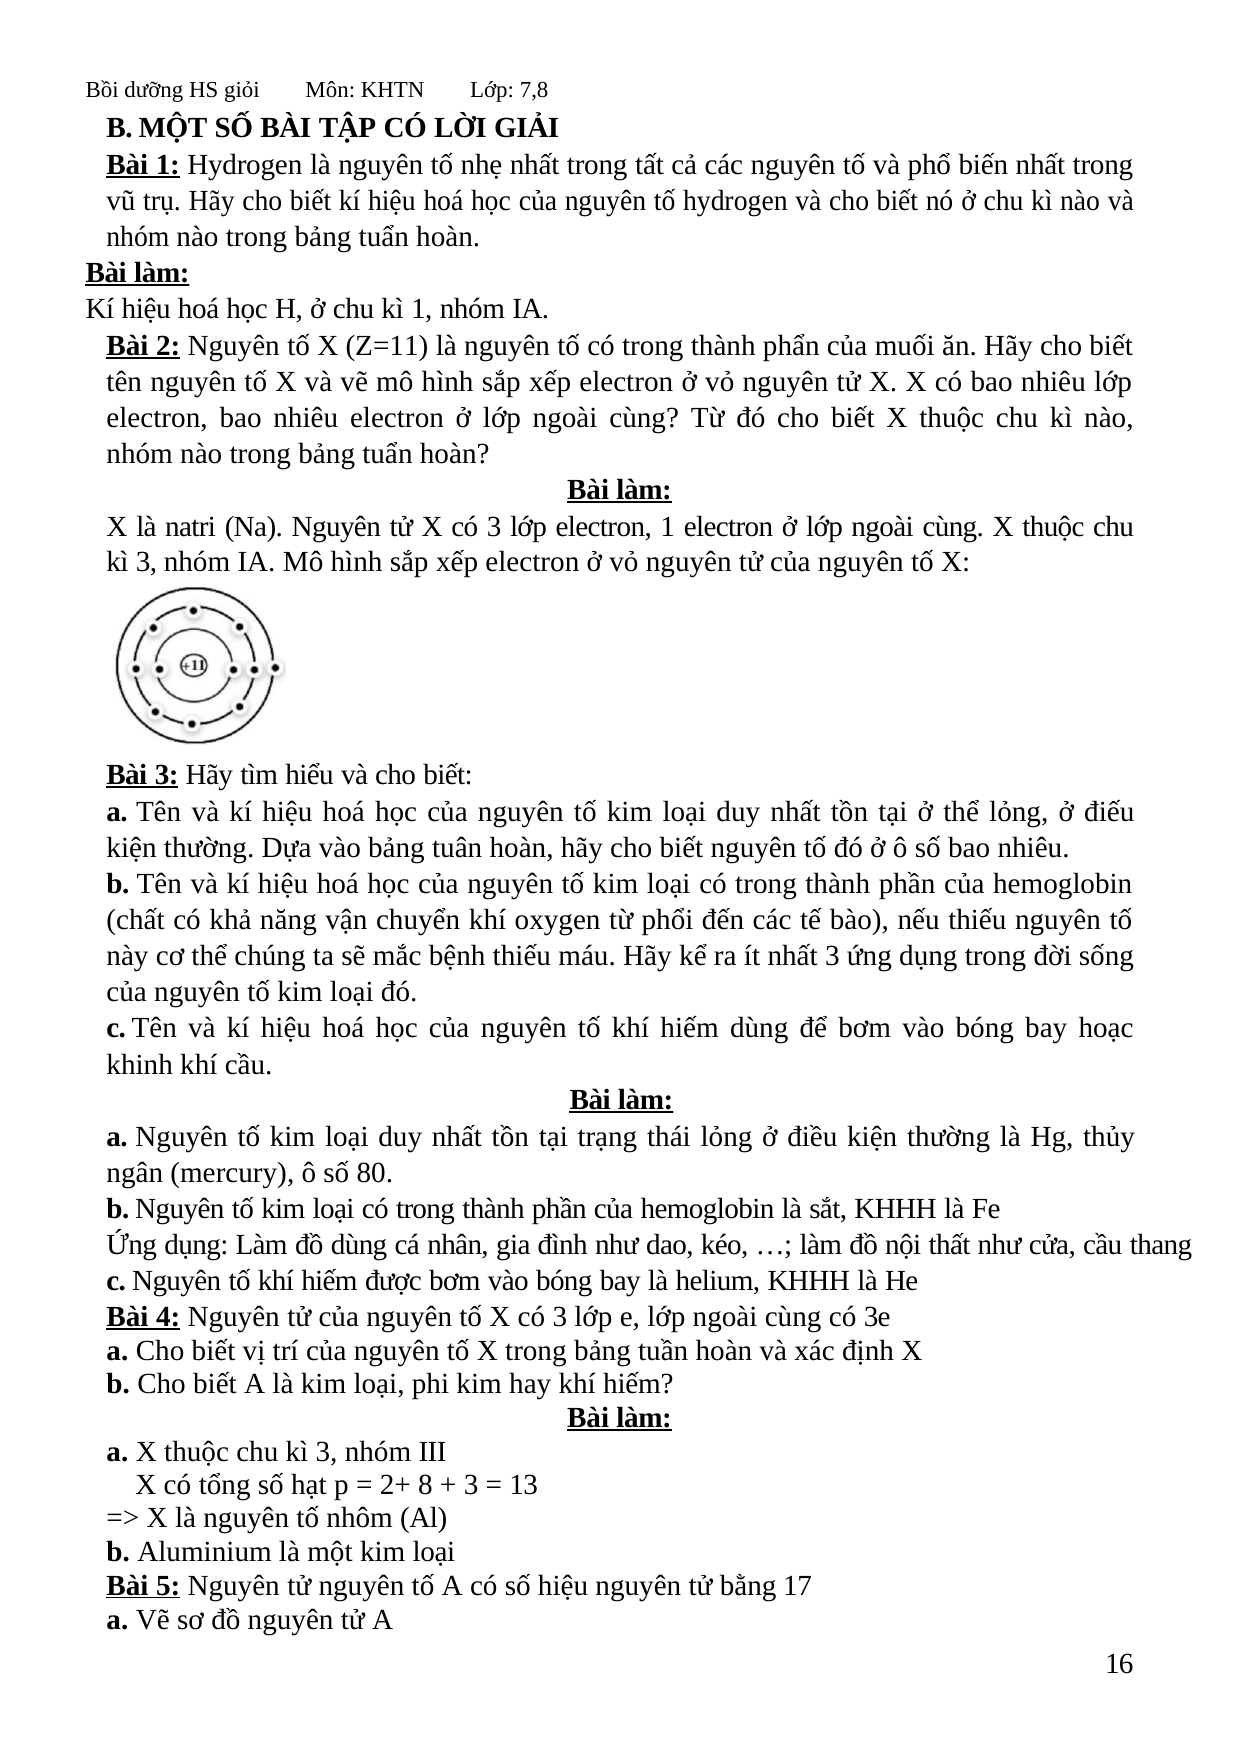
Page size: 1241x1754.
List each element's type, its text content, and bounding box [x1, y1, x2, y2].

text X là natri (Na). Nguyên tử X có 3 lớp electron, 1 electron ở lớp ngoài cùng. X thuộc chu kì 3, nhóm IA. Mô hình sắp xếp electron ở vỏ nguyên tử của nguyên tố X: [106, 509, 1135, 578]
list Vẽ sơ đồ nguyên tử A [106, 1602, 1201, 1635]
list Cho biết A là kim loại, phi kim hay khí hiếm? [106, 1367, 1201, 1400]
text Bài 1: Hydrogen là nguyên tố nhẹ nhất trong tất cả các nguyên tố và phổ biến nhất trong vũ trụ. Hãy cho biết kí hiệu hoá học của nguyên tố hydrogen và cho biết nó ở chu kì nào và nhóm nào trong bảng tuẩn hoàn. [106, 147, 1135, 253]
text => X là nguyên tố nhôm (Al) [106, 1501, 1201, 1535]
text Kí hiệu hoá học H, ở chu kì 1, nhóm IA. [85, 292, 575, 325]
list Tên và kí hiệu hoá học của nguyên tố kim loại có trong thành phần của hemoglobin (chất có khả năng vận chuyển khí oxygen từ phổi đến các tế bào), nếu thiếu nguyên tố này cơ thể chúng ta sẽ mắc bệnh thiếu máu. Hãy kể ra ít nhất 3 ứng dụng trong đời sống của nguyên tố kim loại đó. [106, 866, 1134, 1008]
subtitle Bài làm: [569, 1083, 1201, 1116]
text Bài 5: Nguyên tử nguyên tố A có số hiệu nguyên tử bằng 17 [106, 1568, 1201, 1602]
list Tên và kí hiệu hoá học của nguyên tố khí hiếm dùng để bơm vào bóng bay hoạc khinh khí cầu. [106, 1011, 1134, 1080]
text Bài 4: Nguyên tử của nguyên tố X có 3 lớp e, lớp ngoài cùng có 3e [106, 1300, 1201, 1333]
text Ứng dụng: Làm đồ dùng cá nhân, gia đình như dao, kéo, …; làm đồ nội thất như cửa, cầu thang [106, 1227, 1201, 1261]
text Bài 2: Nguyên tố X (Z=11) là nguyên tố có trong thành phẩn của muối ăn. Hãy cho biết tên nguyên tố X và vẽ mô hình sắp xếp electron ở vỏ nguyên tử X. X có bao nhiêu lớp electron, bao nhiêu electron ở lớp ngoài cùng? Từ đó cho biết X thuộc chu kì nào, nhóm nào trong bảng tuẩn hoàn? [106, 328, 1134, 470]
subtitle MỘT SỐ BÀI TẬP CÓ LỜI GIẢI [106, 111, 1201, 144]
subtitle Bài làm: [567, 1400, 1201, 1434]
subtitle Bài làm: [85, 256, 1155, 289]
list Nguyên tố kim loại có trong thành phần của hemoglobin là sắt, KHHH là Fe [106, 1191, 1201, 1225]
subtitle Bài làm: [567, 472, 1201, 506]
list Aluminium là một kim loại [106, 1535, 1201, 1568]
list Nguyên tố khí hiếm được bơm vào bóng bay là helium, KHHH là He [106, 1263, 1201, 1297]
list Cho biết vị trí của nguyên tố X trong bảng tuần hoàn và xác định X [106, 1333, 1201, 1367]
picture [112, 581, 286, 749]
list X thuộc chu kì 3, nhóm III [106, 1434, 1201, 1468]
list Tên và kí hiệu hoá học của nguyên tố kim loại duy nhất tồn tại ở thể lỏng, ở điếu kiện thường. Dựa vào bảng tuân hoàn, hãy cho biết nguyên tố đó ở ô số bao nhiêu. [106, 794, 1135, 863]
list Nguyên tố kim loại duy nhất tồn tại trạng thái lỏng ở điều kiện thường là Hg, thủy ngân (mercury), ô số 80. [106, 1119, 1135, 1188]
text X có tổng số hạt p = 2+ 8 + 3 = 13 [135, 1468, 1201, 1501]
text Bài 3: Hãy tìm hiểu và cho biết: [106, 586, 1201, 791]
